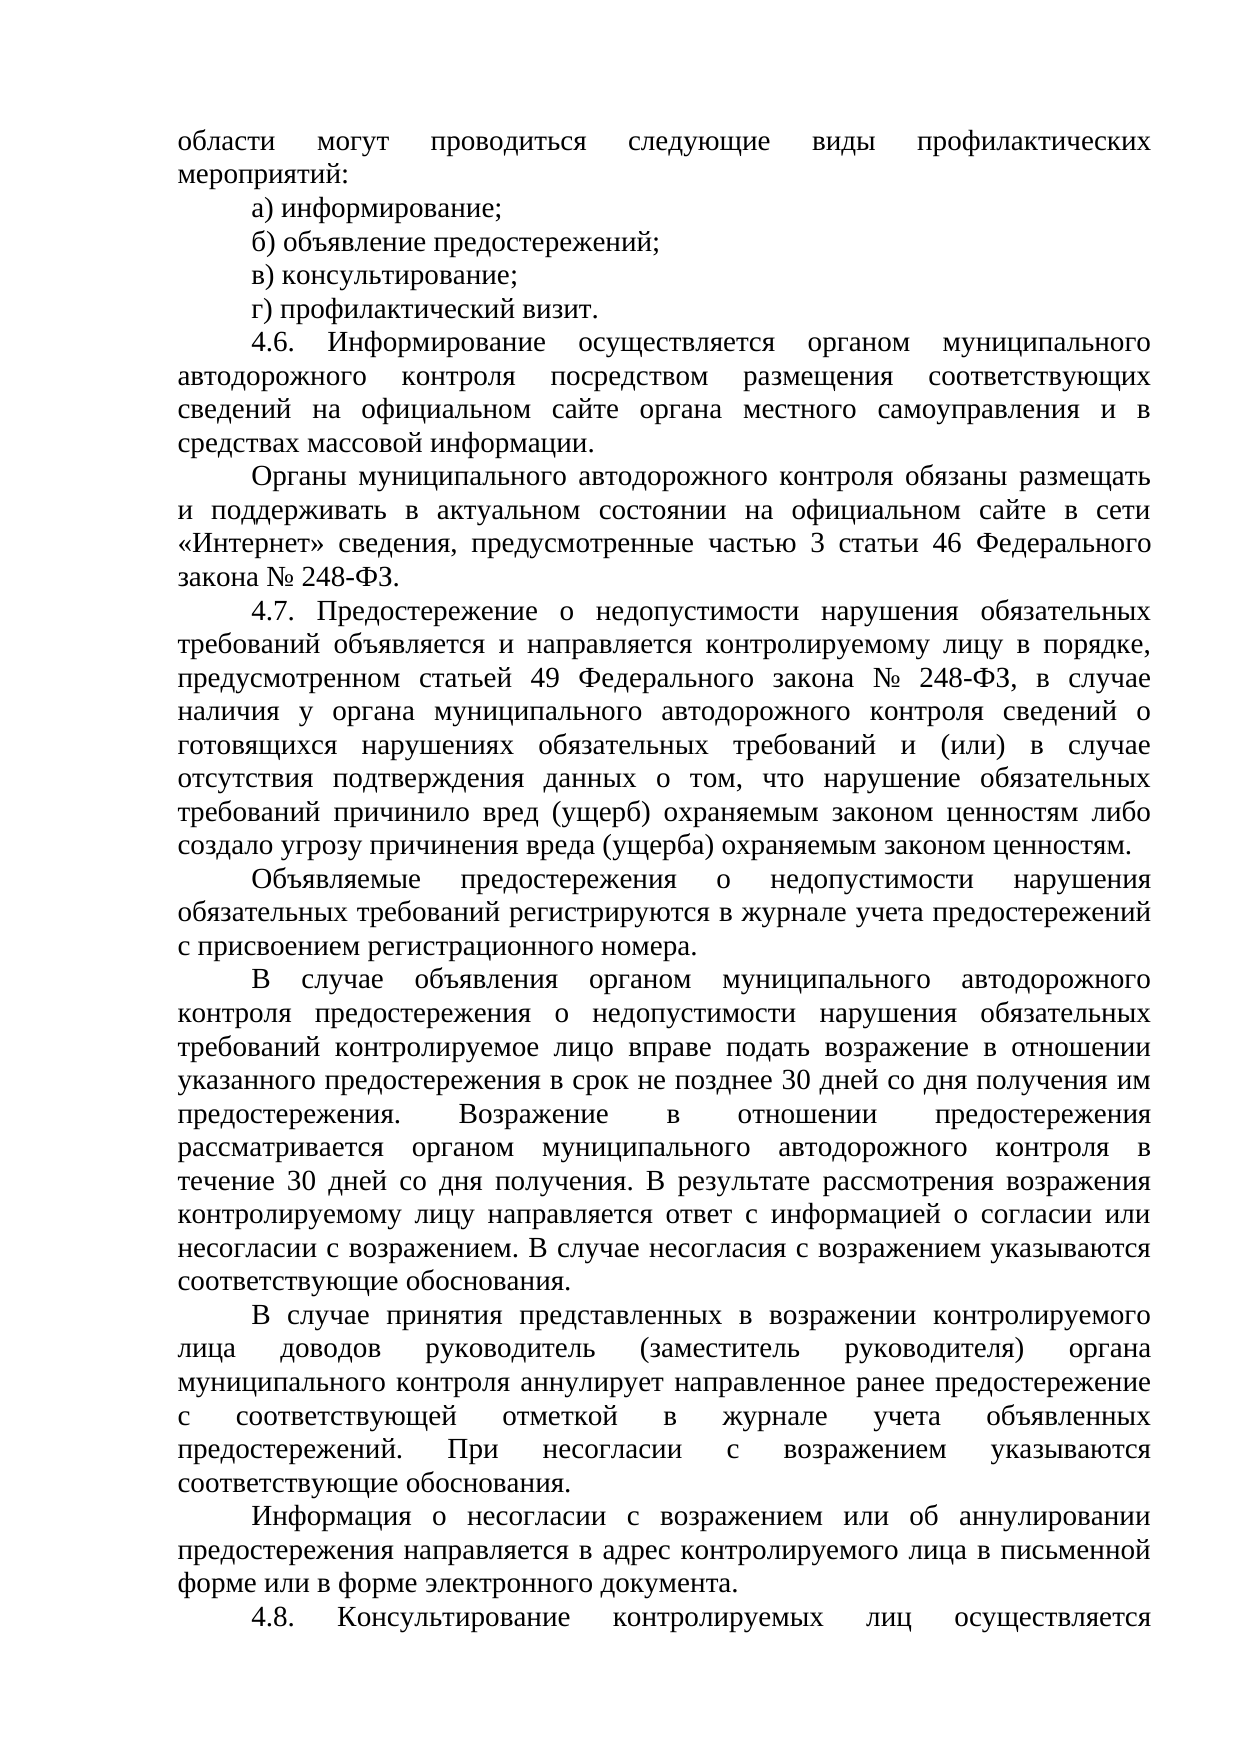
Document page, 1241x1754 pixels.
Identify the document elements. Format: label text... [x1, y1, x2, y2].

text б) объявление предостережений; [177, 224, 1152, 257]
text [177, 1599, 1152, 1632]
text Органы муниципального автодорожного контроля обязаны размещать и поддерживать в актуальном состоянии на официальном сайте в сети «Интернет» сведения, предусмотренные частью 3 статьи 46 Федерального закона № 248-ФЗ. [177, 458, 1152, 593]
text В случае принятия представленных в возражении контролируемого лица доводов руководитель (заместитель руководителя) органа муниципального контроля аннулирует направленное ранее предостережение с соответствующей отметкой в журнале учета объявленных предостережений. При несогласии с возражением указываются соответствующие обоснования. [177, 1297, 1152, 1498]
text а) информирование; [177, 190, 1152, 224]
text В случае объявления органом муниципального автодорожного контроля предостережения о недопустимости нарушения обязательных требований контролируемое лицо вправе подать возражение в отношении указанного предостережения в срок не позднее 30 дней со дня получения им предостережения. Возражение в отношении предостережения рассматривается органом муниципального автодорожного контроля в течение 30 дней со дня получения. В результате рассмотрения возражения контролируемому лицу направляется ответ с информацией о согласии или несогласии с возражением. В случае несогласия с возражением указываются соответствующие обоснования. [177, 962, 1152, 1297]
text Объявляемые предостережения о недопустимости нарушения обязательных требований регистрируются в журнале учета предостережений с присвоением регистрационного номера. [177, 861, 1152, 962]
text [177, 123, 1152, 190]
text 4.7. Предостережение о недопустимости нарушения обязательных требований объявляется и направляется контролируемому лицу в порядке, предусмотренном статьей 49 Федерального закона № 248-ФЗ, в случае наличия у органа муниципального автодорожного контроля сведений о готовящихся нарушениях обязательных требований и (или) в случае отсутствия подтверждения данных о том, что нарушение обязательных требований причинило вред (ущерб) охраняемым законом ценностям либо создало угрозу причинения вреда (ущерба) охраняемым законом ценностям. [177, 593, 1152, 861]
text 4.6. Информирование осуществляется органом муниципального автодорожного контроля посредством размещения соответствующих сведений на официальном сайте органа местного самоуправления и в средствах массовой информации. [177, 324, 1152, 458]
text Информация о несогласии с возражением или об аннулировании предостережения направляется в адрес контролируемого лица в письменной форме или в форме электронного документа. [177, 1498, 1152, 1599]
text в) консультирование; [177, 257, 1152, 291]
text г) профилактический визит. [177, 291, 1152, 324]
